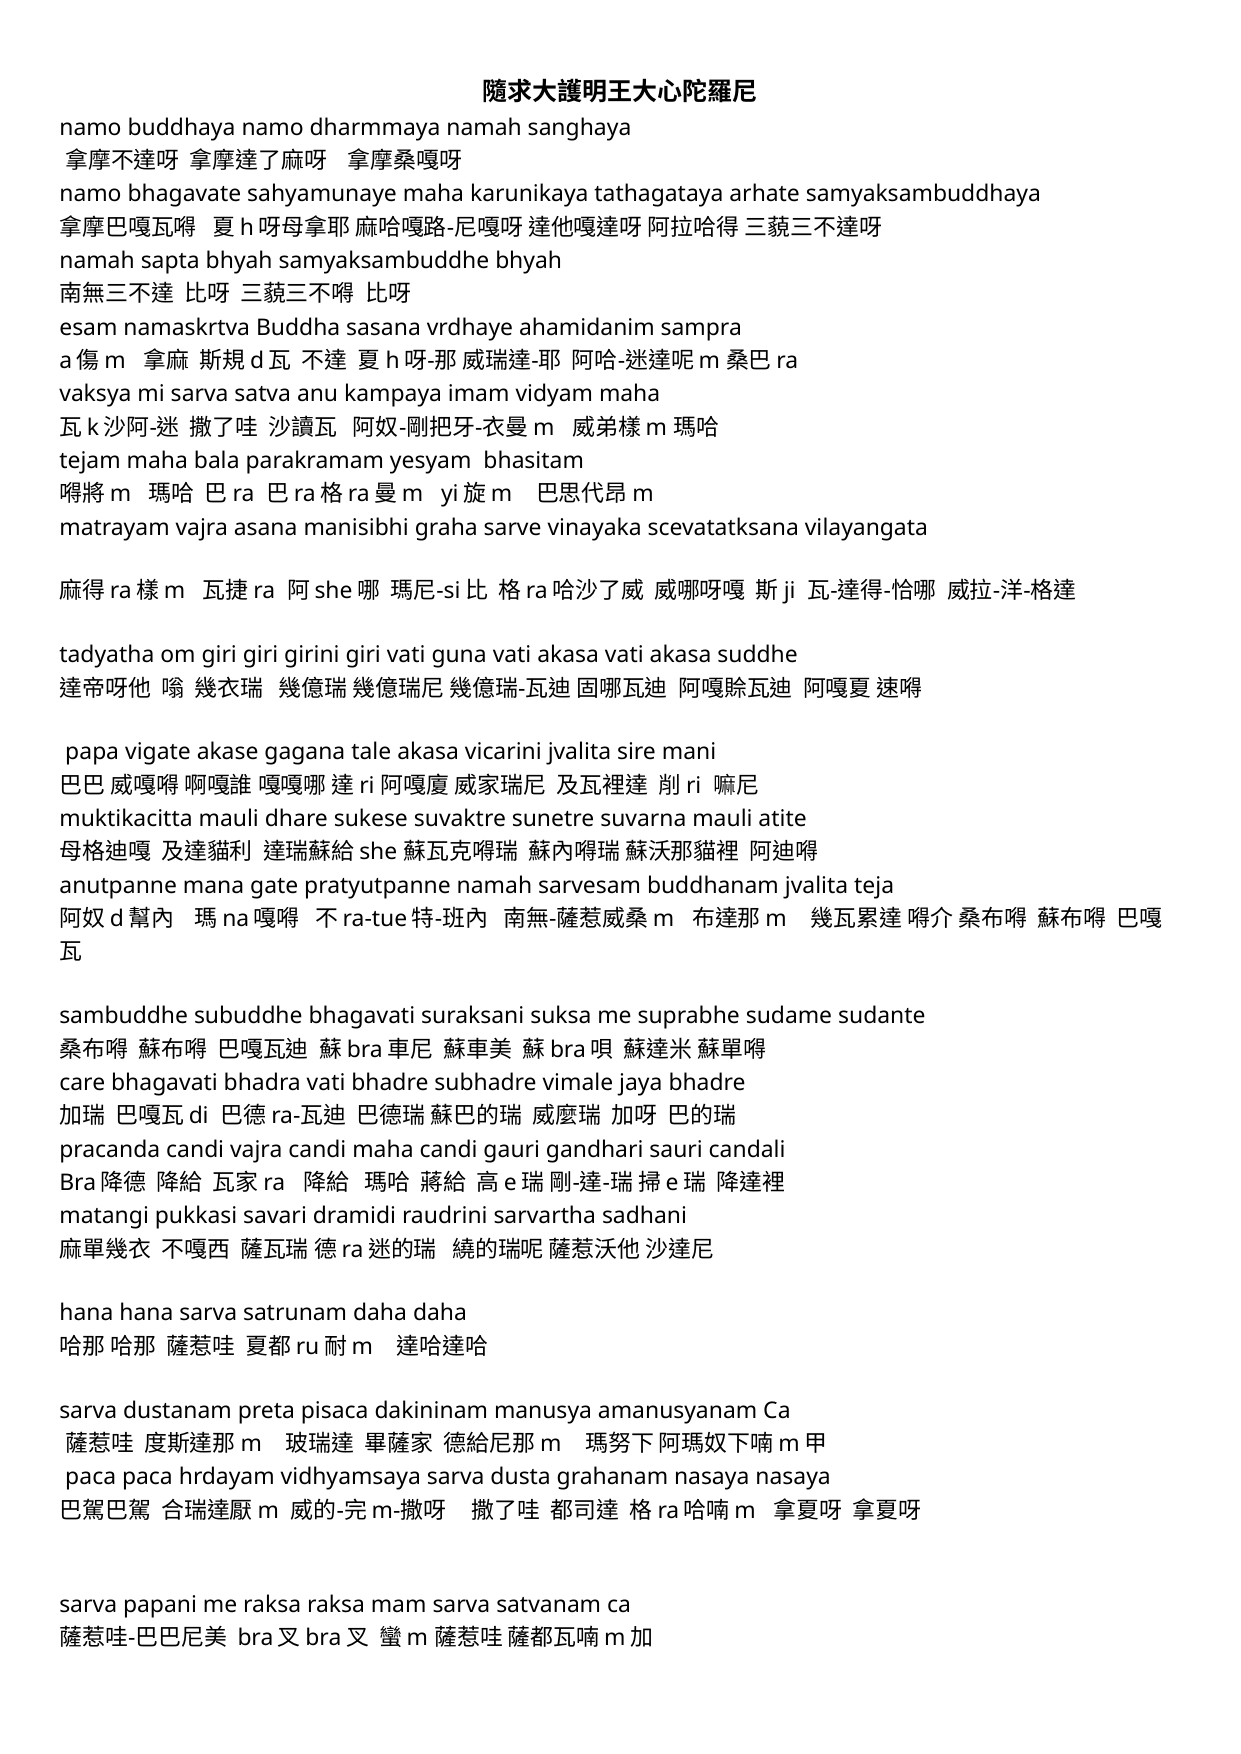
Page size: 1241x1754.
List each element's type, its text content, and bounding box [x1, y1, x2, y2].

text 麻單幾衣 不嘎西 薩瓦瑞 德ra迷的瑞 繞的瑞呢 薩惹沃他 沙達尼 [59, 1230, 1181, 1264]
text tadyatha om giri giri girini giri vati guna vati akasa vati akasa suddhe [59, 636, 1181, 669]
text sambuddhe subuddhe bhagavati suraksani suksa me suprabhe sudame sudante [59, 997, 1181, 1030]
text sarva dustanam preta pisaca dakininam manusya amanusyanam Ca [59, 1391, 1181, 1425]
text tejam maha bala parakramam yesyam bhasitam [59, 442, 1181, 475]
text papa vigate akase gagana tale akasa vicarini jvalita sire mani [59, 733, 1181, 766]
text 麻得ra樣m 瓦捷ra 阿she哪 瑪尼-si比 格ra哈沙了威 威哪呀嘎 斯ji 瓦-達得-恰哪 威拉-洋-格達 [59, 572, 1181, 605]
text Bra降德 降給 瓦家ra 降給 瑪哈 蔣給 高e瑞 剛-達-瑞 掃e瑞 降達裡 [59, 1164, 1181, 1197]
text 母格迪嘎 及達貓利 達瑞蘇給she 蘇瓦克嘚瑞 蘇內嘚瑞 蘇沃那貓裡 阿迪嘚 [59, 833, 1181, 866]
text 拿摩不達呀 拿摩達了麻呀 拿摩桑嘎呀 [59, 142, 1181, 175]
text 加瑞 巴嘎瓦di 巴德ra-瓦迪 巴德瑞 蘇巴的瑞 威麼瑞 加呀 巴的瑞 [59, 1097, 1181, 1130]
text esam namaskrtva Buddha sasana vrdhaye ahamidanim sampra [59, 308, 1181, 342]
text 哈那 哈那 薩惹哇 夏都ru耐m 達哈達哈 [59, 1327, 1181, 1361]
text matrayam vajra asana manisibhi graha sarve vinayaka scevatatksana vilayangata [59, 508, 1181, 542]
text pracanda candi vajra candi maha candi gauri gandhari sauri candali [59, 1130, 1181, 1164]
text 阿奴d幫內 瑪na嘎嘚 不ra-tue特-班內 南無-薩惹威桑m 布達那m 幾瓦累達 嘚介 桑布嘚 蘇布嘚 巴嘎瓦 [59, 900, 1181, 966]
text hana hana sarva satrunam daha daha [59, 1294, 1181, 1327]
text namo buddhaya namo dharmmaya namah sanghaya [59, 108, 1181, 142]
text namo bhagavate sahyamunaye maha karunikaya tathagataya arhate samyaksambuddhaya [59, 175, 1181, 208]
text muktikacitta mauli dhare sukese suvaktre sunetre suvarna mauli atite [59, 800, 1181, 833]
text anutpanne mana gate pratyutpanne namah sarvesam buddhanam jvalita teja [59, 866, 1181, 900]
text 桑布嘚 蘇布嘚 巴嘎瓦迪 蘇bra車尼 蘇車美 蘇bra唄 蘇達米 蘇單嘚 [59, 1030, 1181, 1064]
text 拿摩巴嘎瓦嘚 夏h呀母拿耶 麻哈嘎路-尼嘎呀 達他嘎達呀 阿拉哈得 三藐三不達呀 [59, 208, 1181, 242]
text vaksya mi sarva satva anu kampaya imam vidyam maha [59, 375, 1181, 408]
text 薩惹哇 度斯達那m 玻瑞達 畢薩家 德給尼那m 瑪努下 阿瑪奴下喃m甲 [59, 1425, 1181, 1458]
text 達帝呀他 嗡 幾衣瑞 幾億瑞 幾億瑞尼 幾億瑞-瓦迪 固哪瓦迪 阿嘎賒瓦迪 阿嘎夏 速嘚 [59, 669, 1181, 703]
text namah sapta bhyah samyaksambuddhe bhyah [59, 242, 1181, 275]
text sarva papani me raksa raksa mam sarva satvanam ca [59, 1586, 1181, 1619]
text 巴駕巴駕 合瑞達厭m 威的-完m-撒呀 撒了哇 都司達 格ra哈喃m 拿夏呀 拿夏呀 [59, 1491, 1181, 1525]
text 隨求大護明王大心陀羅尼 [59, 71, 1181, 108]
text care bhagavati bhadra vati bhadre subhadre vimale jaya bhadre [59, 1064, 1181, 1097]
text 瓦k沙阿-迷 撒了哇 沙讀瓦 阿奴-剛把牙-衣曼m 威弟樣m 瑪哈 [59, 408, 1181, 442]
text 巴巴 威嘎嘚 啊嘎誰 嘎嘎哪 達ri 阿嘎廈 威家瑞尼 及瓦裡達 削ri 嘛尼 [59, 766, 1181, 800]
text 嘚將m 瑪哈 巴ra 巴ra格ra曼m yi旋m 巴思代昂m [59, 475, 1181, 508]
text 薩惹哇-巴巴尼美 bra叉bra叉 蠻m 薩惹哇 薩都瓦喃m加 [59, 1619, 1181, 1652]
text 南無三不達 比呀 三藐三不嘚 比呀 [59, 275, 1181, 308]
text matangi pukkasi savari dramidi raudrini sarvartha sadhani [59, 1197, 1181, 1230]
text a傷m 拿麻 斯規d瓦 不達 夏h呀-那 威瑞達-耶 阿哈-迷達呢m 桑巴ra [59, 342, 1181, 375]
text paca paca hrdayam vidhyamsaya sarva dusta grahanam nasaya nasaya [59, 1458, 1181, 1491]
